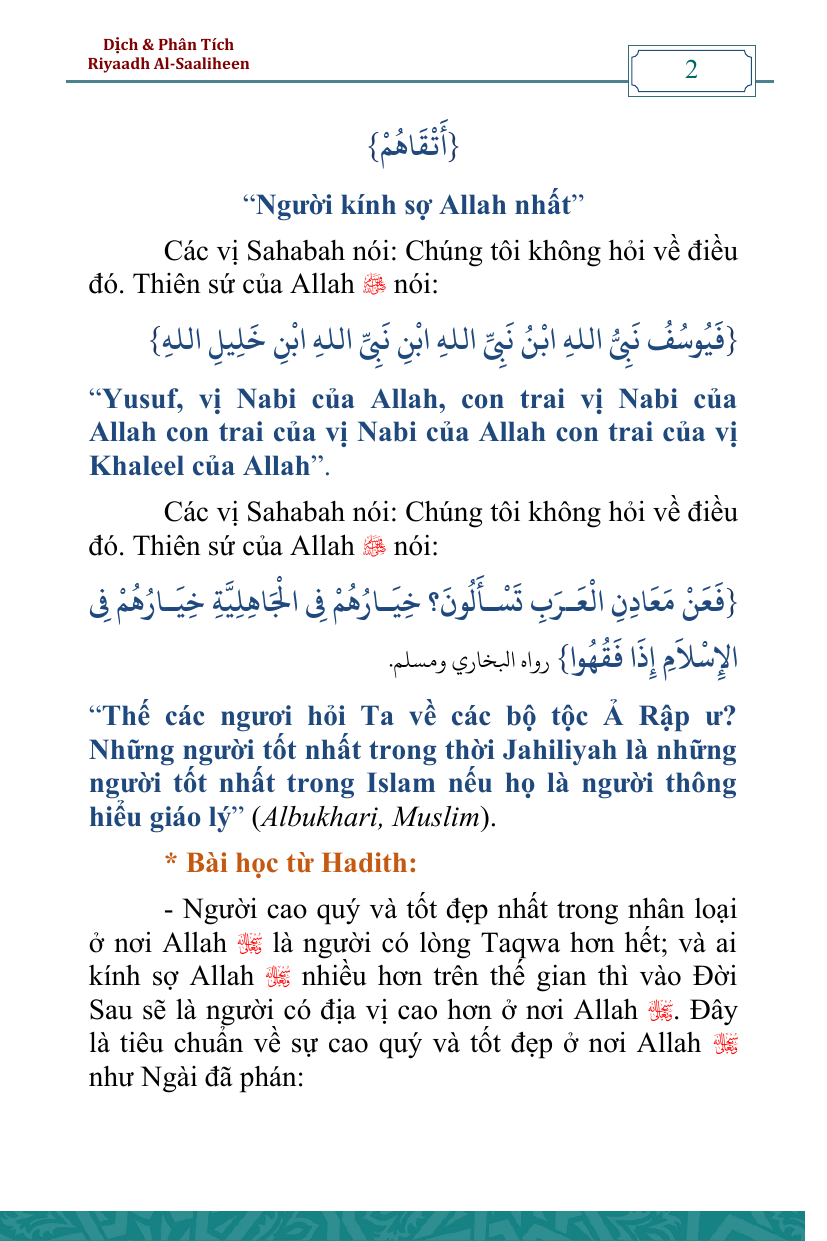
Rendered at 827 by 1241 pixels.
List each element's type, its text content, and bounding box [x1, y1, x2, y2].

text “Thế các ngươi hỏi Ta về các bộ tộc Ả Rập ư? Những người tốt nhất trong thời Jahiliyah là những người tốt nhất trong Islam nếu họ là người thông hiểu giáo lý” (Albukhari, Muslim). [89, 698, 738, 833]
text {أَتْقَاهُمْ} [89, 118, 738, 174]
text “Yusuf, vị Nabi của Allah, con trai vị Nabi của Allah con trai của vị Nabi của Allah con trai của vị Khaleel của Allah”. [89, 381, 738, 482]
text - Người cao quý và tốt đẹp nhất trong nhân loại ở nơi Allah là người có lòng Taqwa hơn hết; và ai kính sợ Allah nhiều hơn trên thế gian thì vào Đời Sau sẽ là người có địa vị cao hơn ở nơi Allah . Đây là tiêu chuẩn về sự cao quý và tốt đẹp ở nơi Allah như Ngài đã phán: [89, 891, 738, 1092]
text {فَيُوسُفُ نَبِىُّ اللهِ ابْنُ نَبِىِّ اللهِ ابْنِ نَبِىِّ اللهِ ابْنِ خَلِيلِ اللهِ} [89, 312, 738, 368]
text * Bài học từ Hadith: [89, 845, 738, 879]
text “Người kính sợ Allah nhất” [89, 187, 738, 220]
text Các vị Sahabah nói: Chúng tôi không hỏi về điều đó. Thiên sứ của Allah nói: [89, 233, 738, 300]
text Các vị Sahabah nói: Chúng tôi không hỏi về điều đó. Thiên sứ của Allah nói: [89, 494, 738, 561]
picture [0, 1211, 805, 1241]
text {فَعَنْ مَعَادِنِ الْعَرَبِ تَسْأَلُونَ؟ خِيَارُهُمْ فِى الْجَاهِلِيَّةِ خِيَارُهُمْ فِى الإِسْلاَمِ إِذَا فَقُهُوا} رواه البخاري ومسلم. [89, 574, 738, 686]
